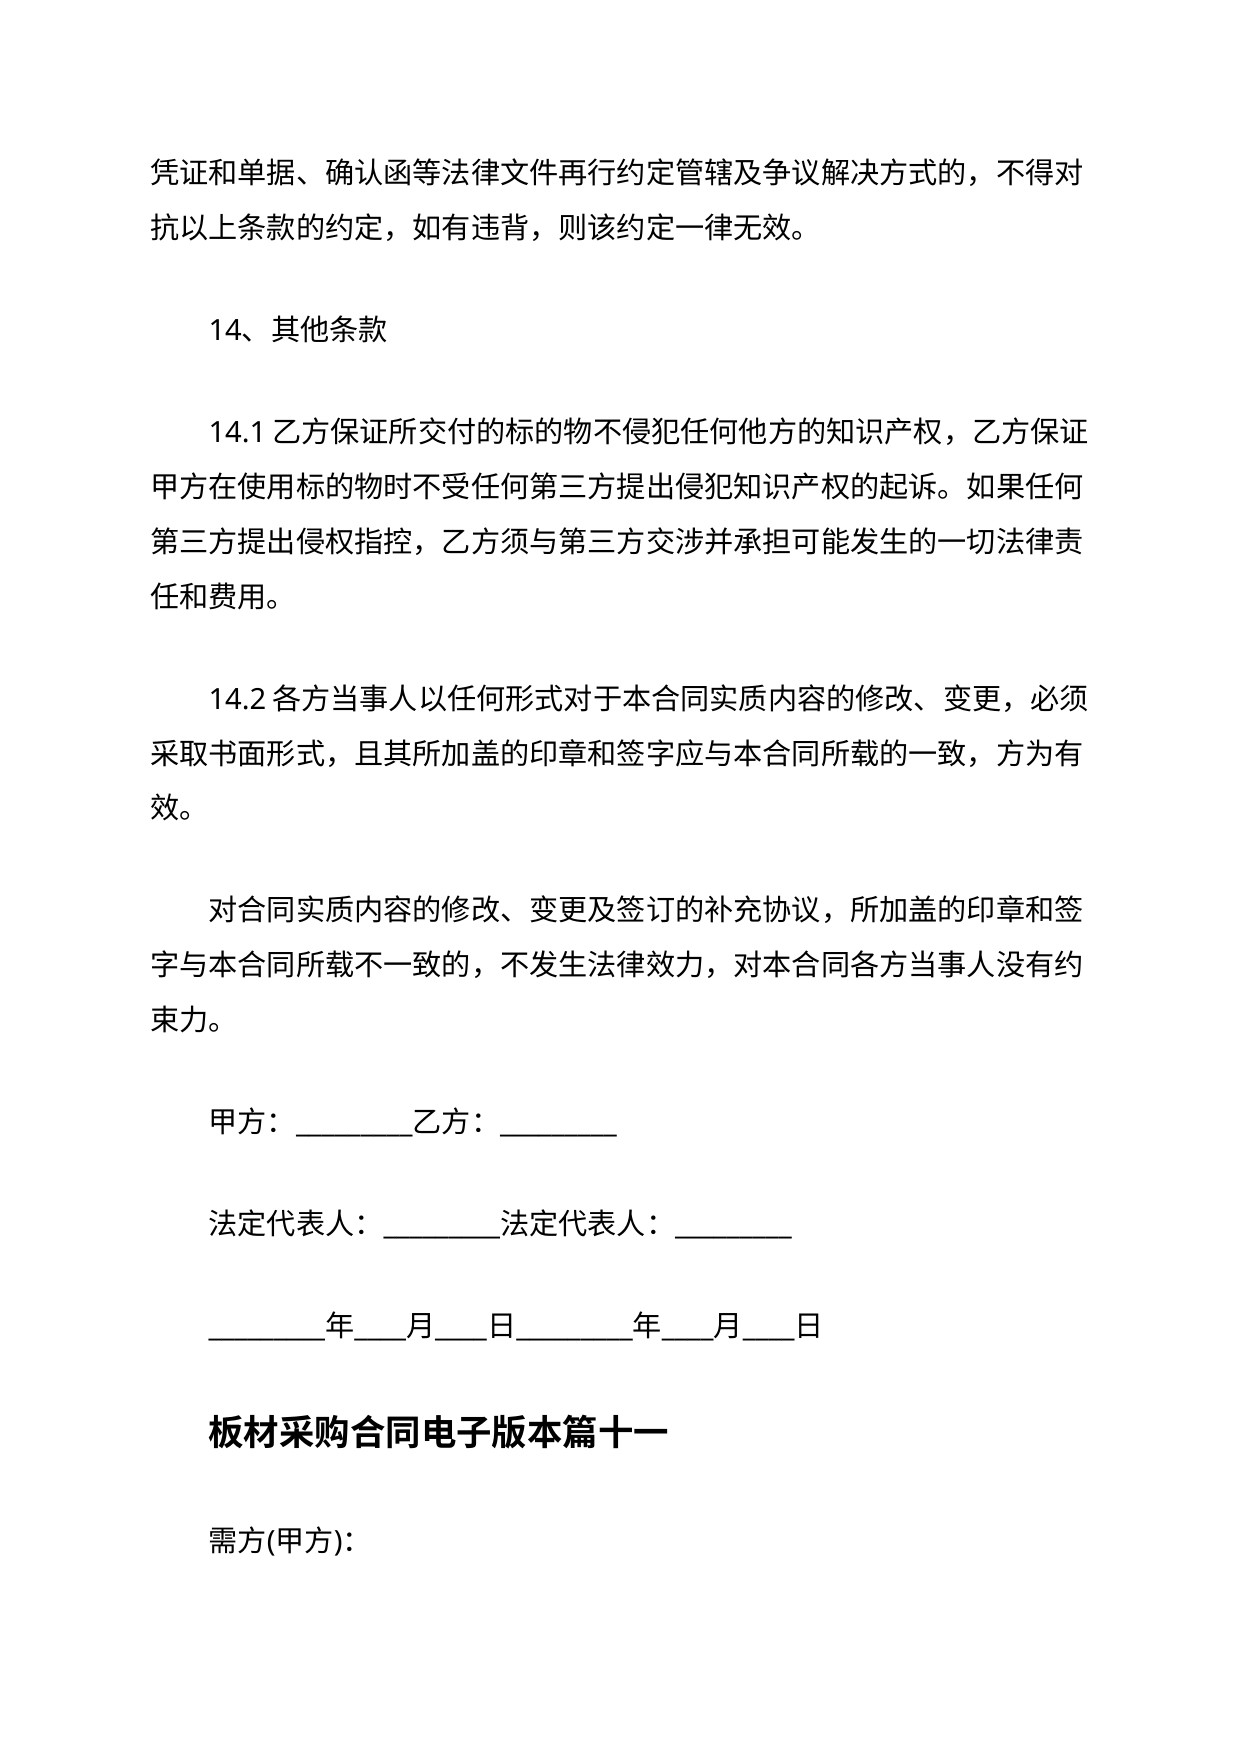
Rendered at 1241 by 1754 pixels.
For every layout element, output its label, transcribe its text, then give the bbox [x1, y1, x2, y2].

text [150, 150, 1090, 247]
text 14、其他条款 [150, 307, 1090, 349]
text _________年____月____日_________年____月____日 [150, 1302, 1090, 1345]
text 14.2各方当事人以任何形式对于本合同实质内容的修改、变更，必须采取书面形式，且其所加盖的印章和签字应与本合同所载的一致，方为有效。 [150, 675, 1090, 827]
text 14.1乙方保证所交付的标的物不侵犯任何他方的知识产权，乙方保证甲方在使用标的物时不受任何第三方提出侵犯知识产权的起诉。如果任何第三方提出侵权指控，乙方须与第三方交涉并承担可能发生的一切法律责任和费用。 [150, 409, 1090, 616]
text 甲方：_________乙方：_________ [150, 1098, 1090, 1141]
text 板材采购合同电子版本篇十一 [150, 1404, 1090, 1456]
text 需方(甲方)： [150, 1518, 1090, 1560]
text 对合同实质内容的修改、变更及签订的补充协议，所加盖的印章和签字与本合同所载不一致的，不发生法律效力，对本合同各方当事人没有约束力。 [150, 887, 1090, 1039]
text 法定代表人：_________法定代表人：_________ [150, 1200, 1090, 1243]
